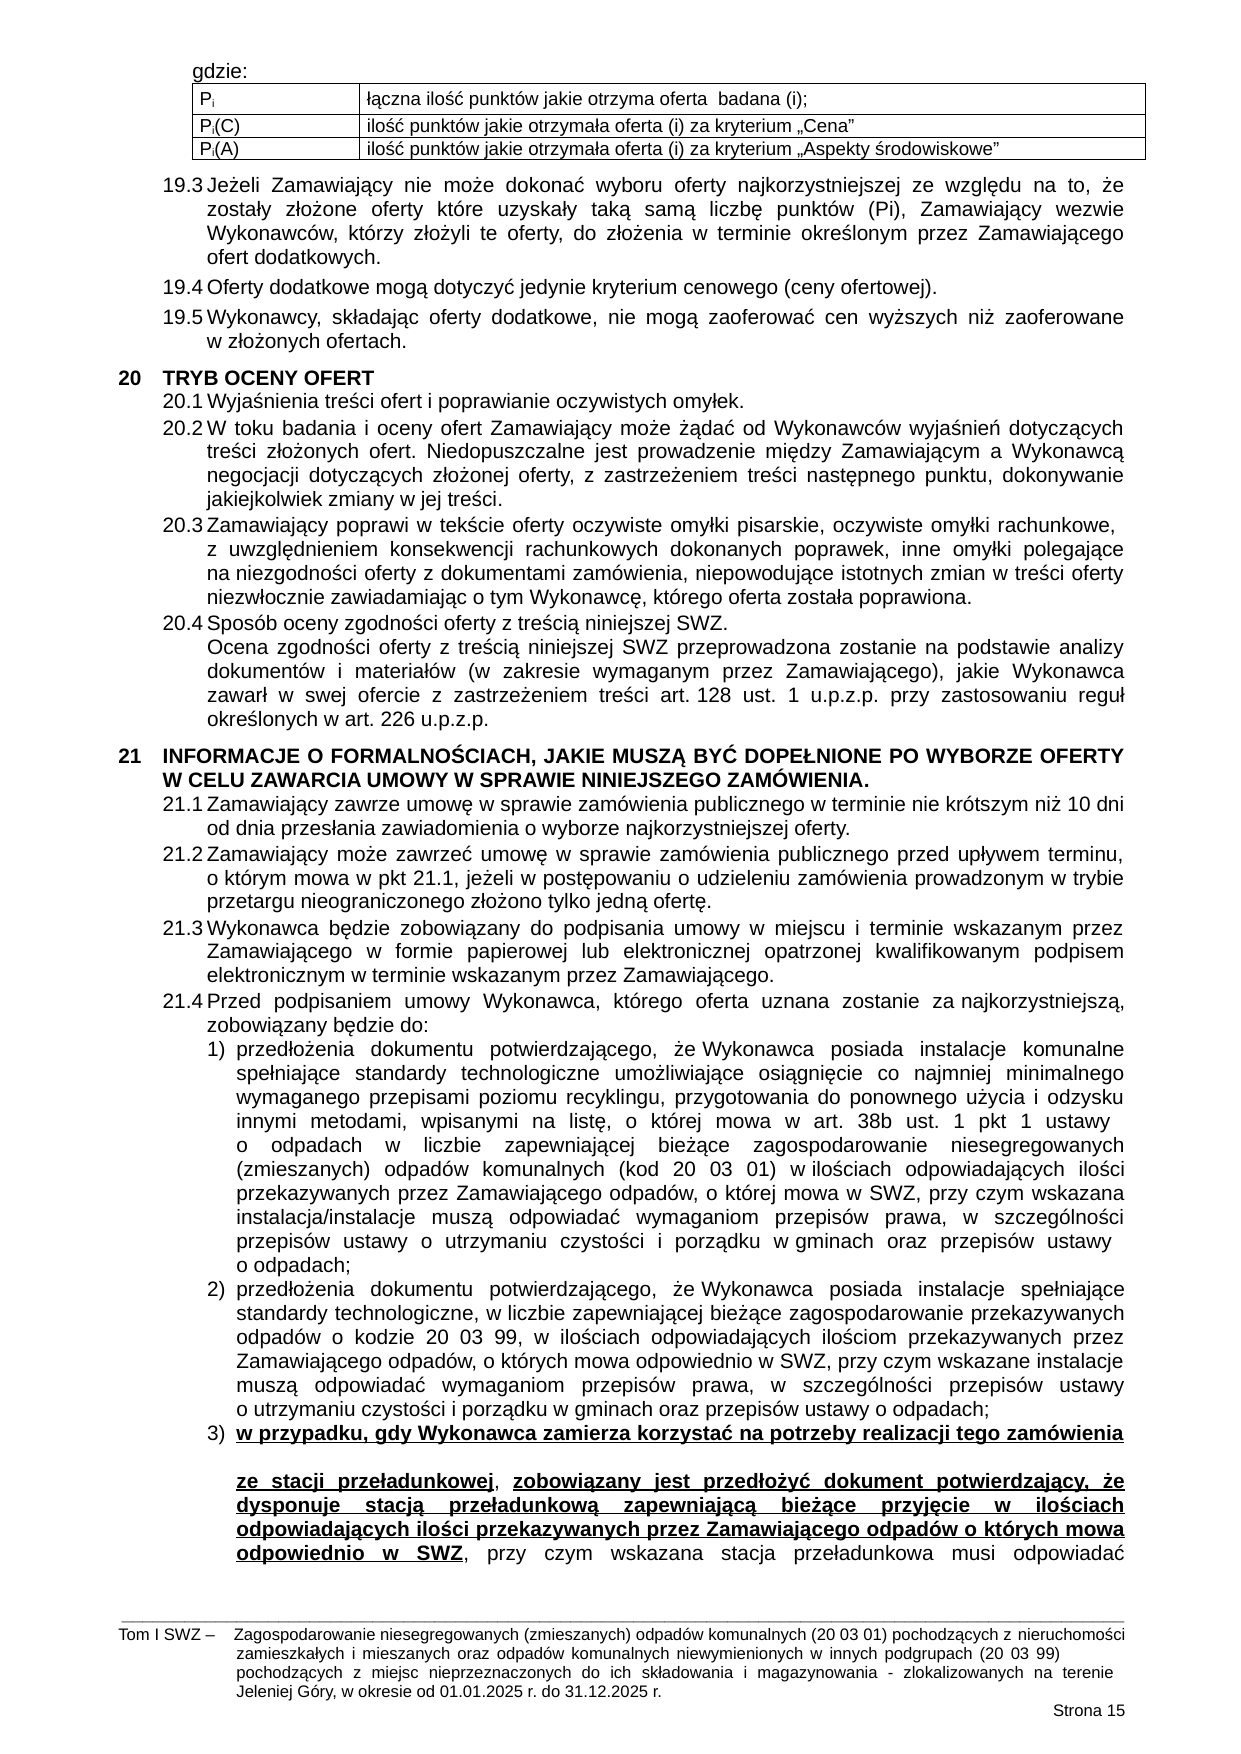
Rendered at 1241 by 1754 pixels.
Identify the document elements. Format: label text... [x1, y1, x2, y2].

subtitle Ocena zgodności oferty z treścią niniejszej SWZ przeprowadzona zostanie na podstawie analizy dokumentów i materiałów (w zakresie wymaganym przez Zamawiającego), jakie Wykonawca zawarł w swej ofercie z zastrzeżeniem treści art. 128 ust. 1 u.p.z.p. przy zastosowaniu reguł określonych w art. 226 u.p.z.p. [207, 635, 1125, 731]
table_cell ilość punktów jakie otrzymała oferta (i) za kryterium „Aspekty środowiskowe” [360, 138, 1145, 159]
table_cell Pi(A) [193, 138, 359, 159]
subtitle INFORMACJE O FORMALNOŚCIACH, JAKIE MUSZĄ BYĆ DOPEŁNIONE PO WYBORZE OFERTY W CELU ZAWARCIA UMOWY W SPRAWIE NINIEJSZEGO ZAMÓWIENIA. [118, 743, 1125, 791]
subtitle Zamawiający zawrze umowę w sprawie zamówienia publicznego w terminie nie krótszym niż 10 dni od dnia przesłania zawiadomienia o wyborze najkorzystniejszej oferty. [162, 791, 1125, 839]
subtitle Sposób oceny zgodności oferty z treścią niniejszej SWZ. [162, 611, 1125, 635]
subtitle Wyjaśnienia treści ofert i poprawianie oczywistych omyłek. [162, 389, 1125, 413]
subtitle Wykonawcy, składając oferty dodatkowe, nie mogą zaoferować cen wyższych niż zaoferowane w złożonych ofertach. [162, 305, 1125, 353]
table_header Pi [193, 84, 359, 114]
subtitle Wykonawca będzie zobowiązany do podpisania umowy w miejscu i terminie wskazanym przez Zamawiającego w formie papierowej lub elektronicznej opatrzonej kwalifikowanym podpisem elektronicznym w terminie wskazanym przez Zamawiającego. [162, 915, 1125, 987]
subtitle Oferty dodatkowe mogą dotyczyć jedynie kryterium cenowego (ceny ofertowej). [162, 275, 1125, 299]
table_cell Pi(C) [193, 115, 359, 137]
subtitle Jeżeli Zamawiający nie może dokonać wyboru oferty najkorzystniejszej ze względu na to, że zostały złożone oferty które uzyskały taką samą liczbę punktów (Pi), Zamawiający wezwie Wykonawców, którzy złożyli te oferty, do złożenia w terminie określonym przez Zamawiającego ofert dodatkowych. [162, 173, 1125, 268]
subtitle przedłożenia dokumentu potwierdzającego, że Wykonawca posiada instalacje komunalne spełniające standardy technologiczne umożliwiające osiągnięcie co najmniej minimalnego wymaganego przepisami poziomu recyklingu, przygotowania do ponownego użycia i odzysku innymi metodami, wpisanymi na listę, o której mowa w art. 38b ust. 1 pkt 1 ustawy o odpadach w liczbie zapewniającej bieżące zagospodarowanie niesegregowanych (zmieszanych) odpadów komunalnych (kod 20 03 01) w ilościach odpowiadających ilości przekazywanych przez Zamawiającego odpadów, o której mowa w SWZ, przy czym wskazana instalacja/instalacje muszą odpowiadać wymaganiom przepisów prawa, w szczególności przepisów ustawy o utrzymaniu czystości i porządku w gminach oraz przepisów ustawy o odpadach; [207, 1037, 1125, 1277]
subtitle Przed podpisaniem umowy Wykonawca, którego oferta uznana zostanie za najkorzystniejszą, zobowiązany będzie do: [162, 989, 1125, 1037]
table_cell ilość punktów jakie otrzymała oferta (i) za kryterium „Cena” [360, 115, 1145, 137]
subtitle W toku badania i oceny ofert Zamawiający może żądać od Wykonawców wyjaśnień dotyczących treści złożonych ofert. Niedopuszczalne jest prowadzenie między Zamawiającym a Wykonawcą negocjacji dotyczących złożonej oferty, z zastrzeżeniem treści następnego punktu, dokonywanie jakiejkolwiek zmiany w jej treści. [162, 415, 1125, 511]
subtitle Zamawiający może zawrzeć umowę w sprawie zamówienia publicznego przed upływem terminu, o którym mowa w pkt 21.1, jeżeli w postępowaniu o udzieleniu zamówienia prowadzonym w trybie przetargu nieograniczonego złożono tylko jedną ofertę. [162, 841, 1125, 913]
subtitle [207, 1421, 1125, 1564]
subtitle przedłożenia dokumentu potwierdzającego, że Wykonawca posiada instalacje spełniające standardy technologiczne, w liczbie zapewniającej bieżące zagospodarowanie przekazywanych odpadów o kodzie 20 03 99, w ilościach odpowiadających ilościom przekazywanych przez Zamawiającego odpadów, o których mowa odpowiednio w SWZ, przy czym wskazane instalacje muszą odpowiadać wymaganiom przepisów prawa, w szczególności przepisów ustawy o utrzymaniu czystości i porządku w gminach oraz przepisów ustawy o odpadach; [207, 1277, 1125, 1421]
subtitle Zamawiający poprawi w tekście oferty oczywiste omyłki pisarskie, oczywiste omyłki rachunkowe, z uwzględnieniem konsekwencji rachunkowych dokonanych poprawek, inne omyłki polegające na niezgodności oferty z dokumentami zamówienia, niepowodujące istotnych zmian w treści oferty niezwłocznie zawiadamiając o tym Wykonawcę, którego oferta została poprawiona. [162, 513, 1125, 609]
subtitle TRYB OCENY OFERT [118, 365, 1125, 389]
text gdzie: [192, 59, 1125, 83]
table_header łączna ilość punktów jakie otrzyma oferta badana (i); [360, 84, 1145, 114]
